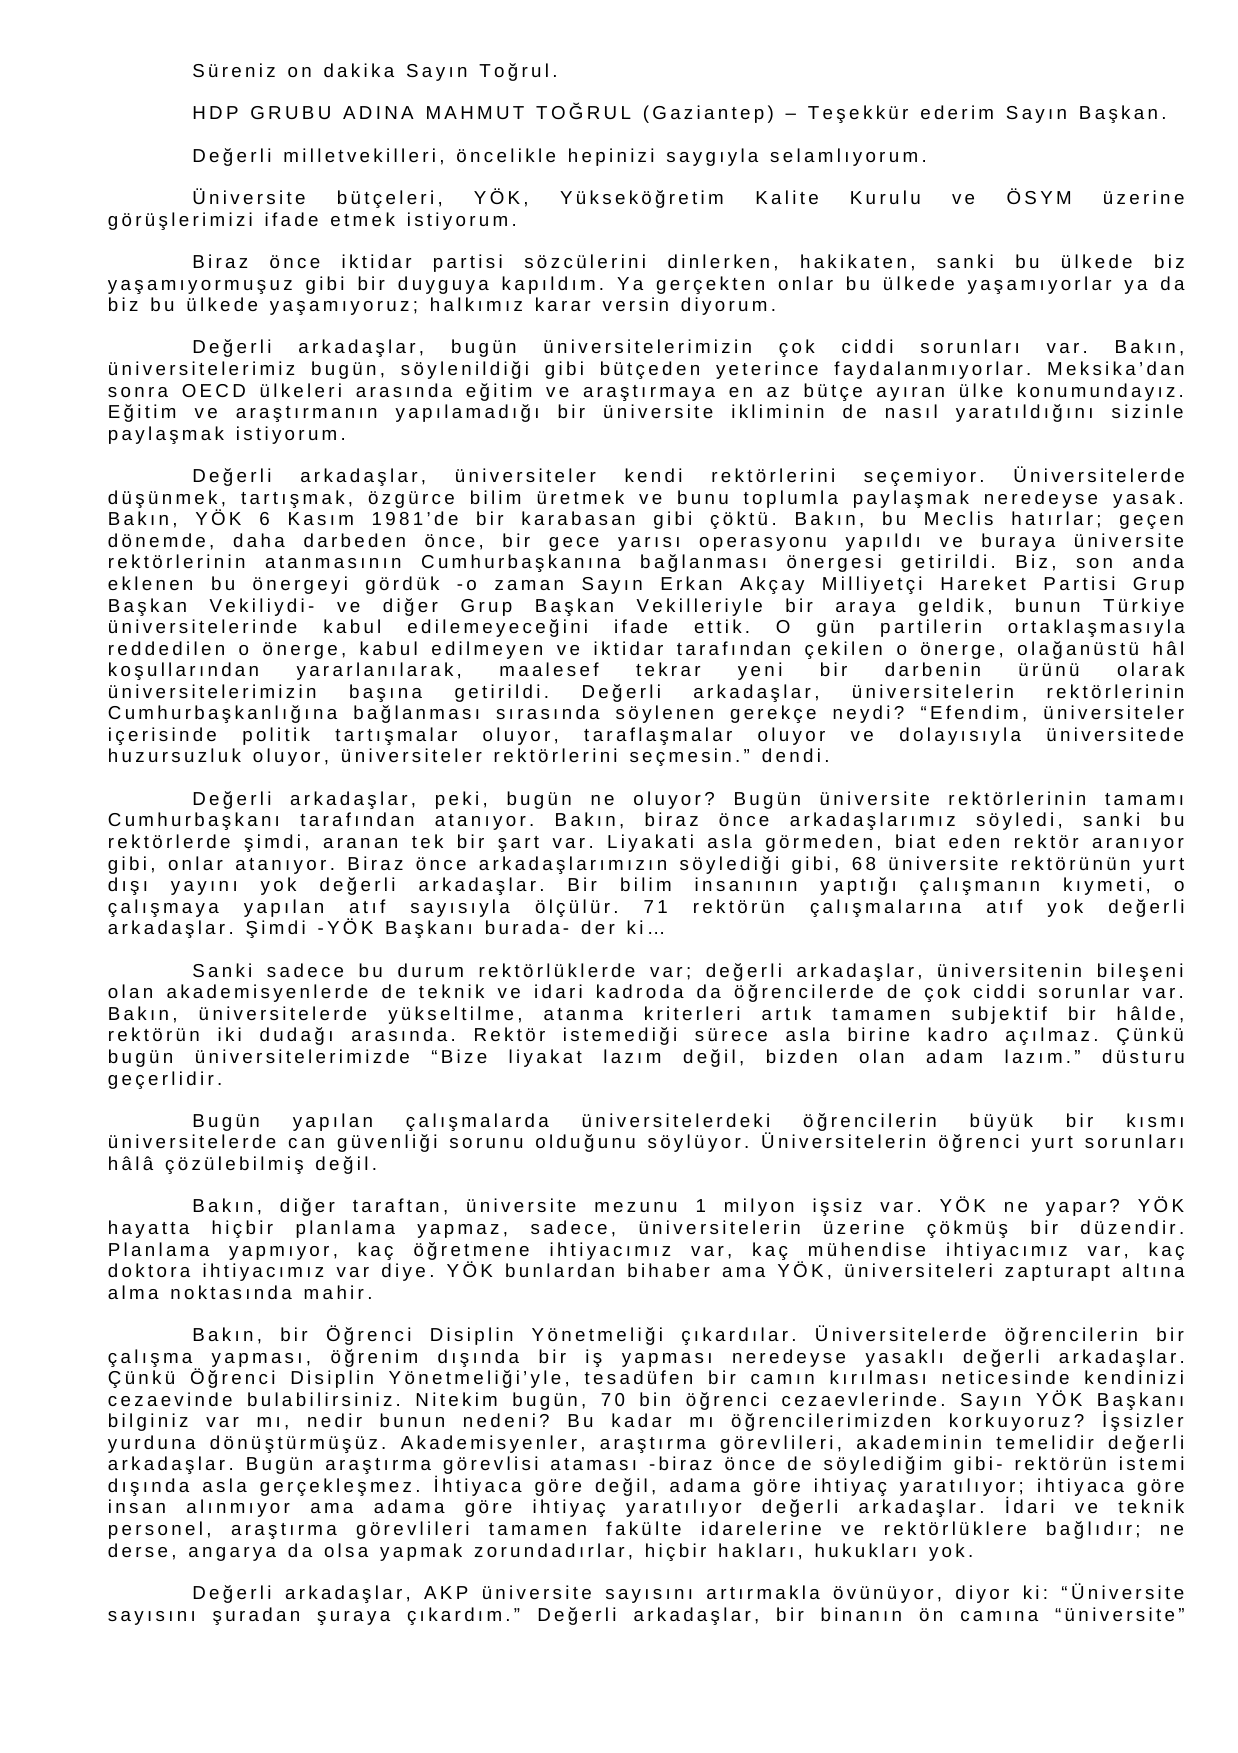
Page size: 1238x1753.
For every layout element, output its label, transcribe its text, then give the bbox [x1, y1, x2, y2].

text HDP GRUBU ADINA MAHMUT TOĞRUL (Gaziantep) – Teşekkür ederim Sayın Başkan. [108, 102, 1186, 124]
text Üniversite bütçeleri, YÖK, Yükseköğretim Kalite Kurulu ve ÖSYM üzerine görüşlerimizi ifade etmek istiyorum. [108, 187, 1186, 230]
text Bakın, diğer taraftan, üniversite mezunu 1 milyon işsiz var. YÖK ne yapar? YÖK hayatta hiçbir planlama yapmaz, sadece, üniversitelerin üzerine çökmüş bir düzendir. Planlama yapmıyor, kaç öğretmene ihtiyacımız var, kaç mühendise ihtiyacımız var, kaç doktora ihtiyacımız var diye. YÖK bunlardan bihaber ama YÖK, üniversiteleri zapturapt altına alma noktasında mahir. [108, 1195, 1186, 1303]
text Süreniz on dakika Sayın Toğrul. [108, 60, 1186, 81]
text Değerli arkadaşlar, üniversiteler kendi rektörlerini seçemiyor. Üniversitelerde düşünmek, tartışmak, özgürce bilim üretmek ve bunu toplumla paylaşmak neredeyse yasak. Bakın, YÖK 6 Kasım 1981’de bir karabasan gibi çöktü. Bakın, bu Meclis hatırlar; geçen dönemde, daha darbeden önce, bir gece yarısı operasyonu yapıldı ve buraya üniversite rektörlerinin atanmasının Cumhurbaşkanına bağlanması önergesi getirildi. Biz, son anda eklenen bu önergeyi gördük -o zaman Sayın Erkan Akçay Milliyetçi Hareket Partisi Grup Başkan Vekiliydi- ve diğer Grup Başkan Vekilleriyle bir araya geldik, bunun Türkiye üniversitelerinde kabul edilemeyeceğini ifade ettik. O gün partilerin ortaklaşmasıyla reddedilen o önerge, kabul edilmeyen ve iktidar tarafından çekilen o önerge, olağanüstü hâl koşullarından yararlanılarak, maalesef tekrar yeni bir darbenin ürünü olarak üniversitelerimizin başına getirildi. Değerli arkadaşlar, üniversitelerin rektörlerinin Cumhurbaşkanlığına bağlanması sırasında söylenen gerekçe neydi? “Efendim, üniversiteler içerisinde politik tartışmalar oluyor, taraflaşmalar oluyor ve dolayısıyla üniversitede huzursuzluk oluyor, üniversiteler rektörlerini seçmesin.” dendi. [108, 465, 1186, 767]
text Bugün yapılan çalışmalarda üniversitelerdeki öğrencilerin büyük bir kısmı üniversitelerde can güvenliği sorunu olduğunu söylüyor. Üniversitelerin öğrenci yurt sorunları hâlâ çözülebilmiş değil. [108, 1110, 1186, 1174]
text Biraz önce iktidar partisi sözcülerini dinlerken, hakikaten, sanki bu ülkede biz yaşamıyormuşuz gibi bir duyguya kapıldım. Ya gerçekten onlar bu ülkede yaşamıyorlar ya da biz bu ülkede yaşamıyoruz; halkımız karar versin diyorum. [108, 251, 1186, 316]
text Değerli milletvekilleri, öncelikle hepinizi saygıyla selamlıyorum. [108, 144, 1186, 166]
text Değerli arkadaşlar, bugün üniversitelerimizin çok ciddi sorunları var. Bakın, üniversitelerimiz bugün, söylenildiği gibi bütçeden yeterince faydalanmıyorlar. Meksika’dan sonra OECD ülkeleri arasında eğitim ve araştırmaya en az bütçe ayıran ülke konumundayız. Eğitim ve araştırmanın yapılamadığı bir üniversite ikliminin de nasıl yaratıldığını sizinle paylaşmak istiyorum. [108, 336, 1186, 444]
text Değerli arkadaşlar, peki, bugün ne oluyor? Bugün üniversite rektörlerinin tamamı Cumhurbaşkanı tarafından atanıyor. Bakın, biraz önce arkadaşlarımız söyledi, sanki bu rektörlerde şimdi, aranan tek bir şart var. Liyakati asla görmeden, biat eden rektör aranıyor gibi, onlar atanıyor. Biraz önce arkadaşlarımızın söylediği gibi, 68 üniversite rektörünün yurt dışı yayını yok değerli arkadaşlar. Bir bilim insanının yaptığı çalışmanın kıymeti, o çalışmaya yapılan atıf sayısıyla ölçülür. 71 rektörün çalışmalarına atıf yok değerli arkadaşlar. Şimdi -YÖK Başkanı burada- der ki… [108, 788, 1186, 939]
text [108, 1582, 1186, 1625]
text Sanki sadece bu durum rektörlüklerde var; değerli arkadaşlar, üniversitenin bileşeni olan akademisyenlerde de teknik ve idari kadroda da öğrencilerde de çok ciddi sorunlar var. Bakın, üniversitelerde yükseltilme, atanma kriterleri artık tamamen subjektif bir hâlde, rektörün iki dudağı arasında. Rektör istemediği sürece asla birine kadro açılmaz. Çünkü bugün üniversitelerimizde “Bize liyakat lazım değil, bizden olan adam lazım.” düsturu geçerlidir. [108, 959, 1186, 1089]
text Bakın, bir Öğrenci Disiplin Yönetmeliği çıkardılar. Üniversitelerde öğrencilerin bir çalışma yapması, öğrenim dışında bir iş yapması neredeyse yasaklı değerli arkadaşlar. Çünkü Öğrenci Disiplin Yönetmeliği’yle, tesadüfen bir camın kırılması neticesinde kendinizi cezaevinde bulabilirsiniz. Nitekim bugün, 70 bin öğrenci cezaevlerinde. Sayın YÖK Başkanı bilginiz var mı, nedir bunun nedeni? Bu kadar mı öğrencilerimizden korkuyoruz? İşsizler yurduna dönüştürmüşüz. Akademisyenler, araştırma görevlileri, akademinin temelidir değerli arkadaşlar. Bugün araştırma görevlisi ataması -biraz önce de söylediğim gibi- rektörün istemi dışında asla gerçekleşmez. İhtiyaca göre değil, adama göre ihtiyaç yaratılıyor; ihtiyaca göre insan alınmıyor ama adama göre ihtiyaç yaratılıyor değerli arkadaşlar. İdari ve teknik personel, araştırma görevlileri tamamen fakülte idarelerine ve rektörlüklere bağlıdır; ne derse, angarya da olsa yapmak zorundadırlar, hiçbir hakları, hukukları yok. [108, 1324, 1186, 1561]
